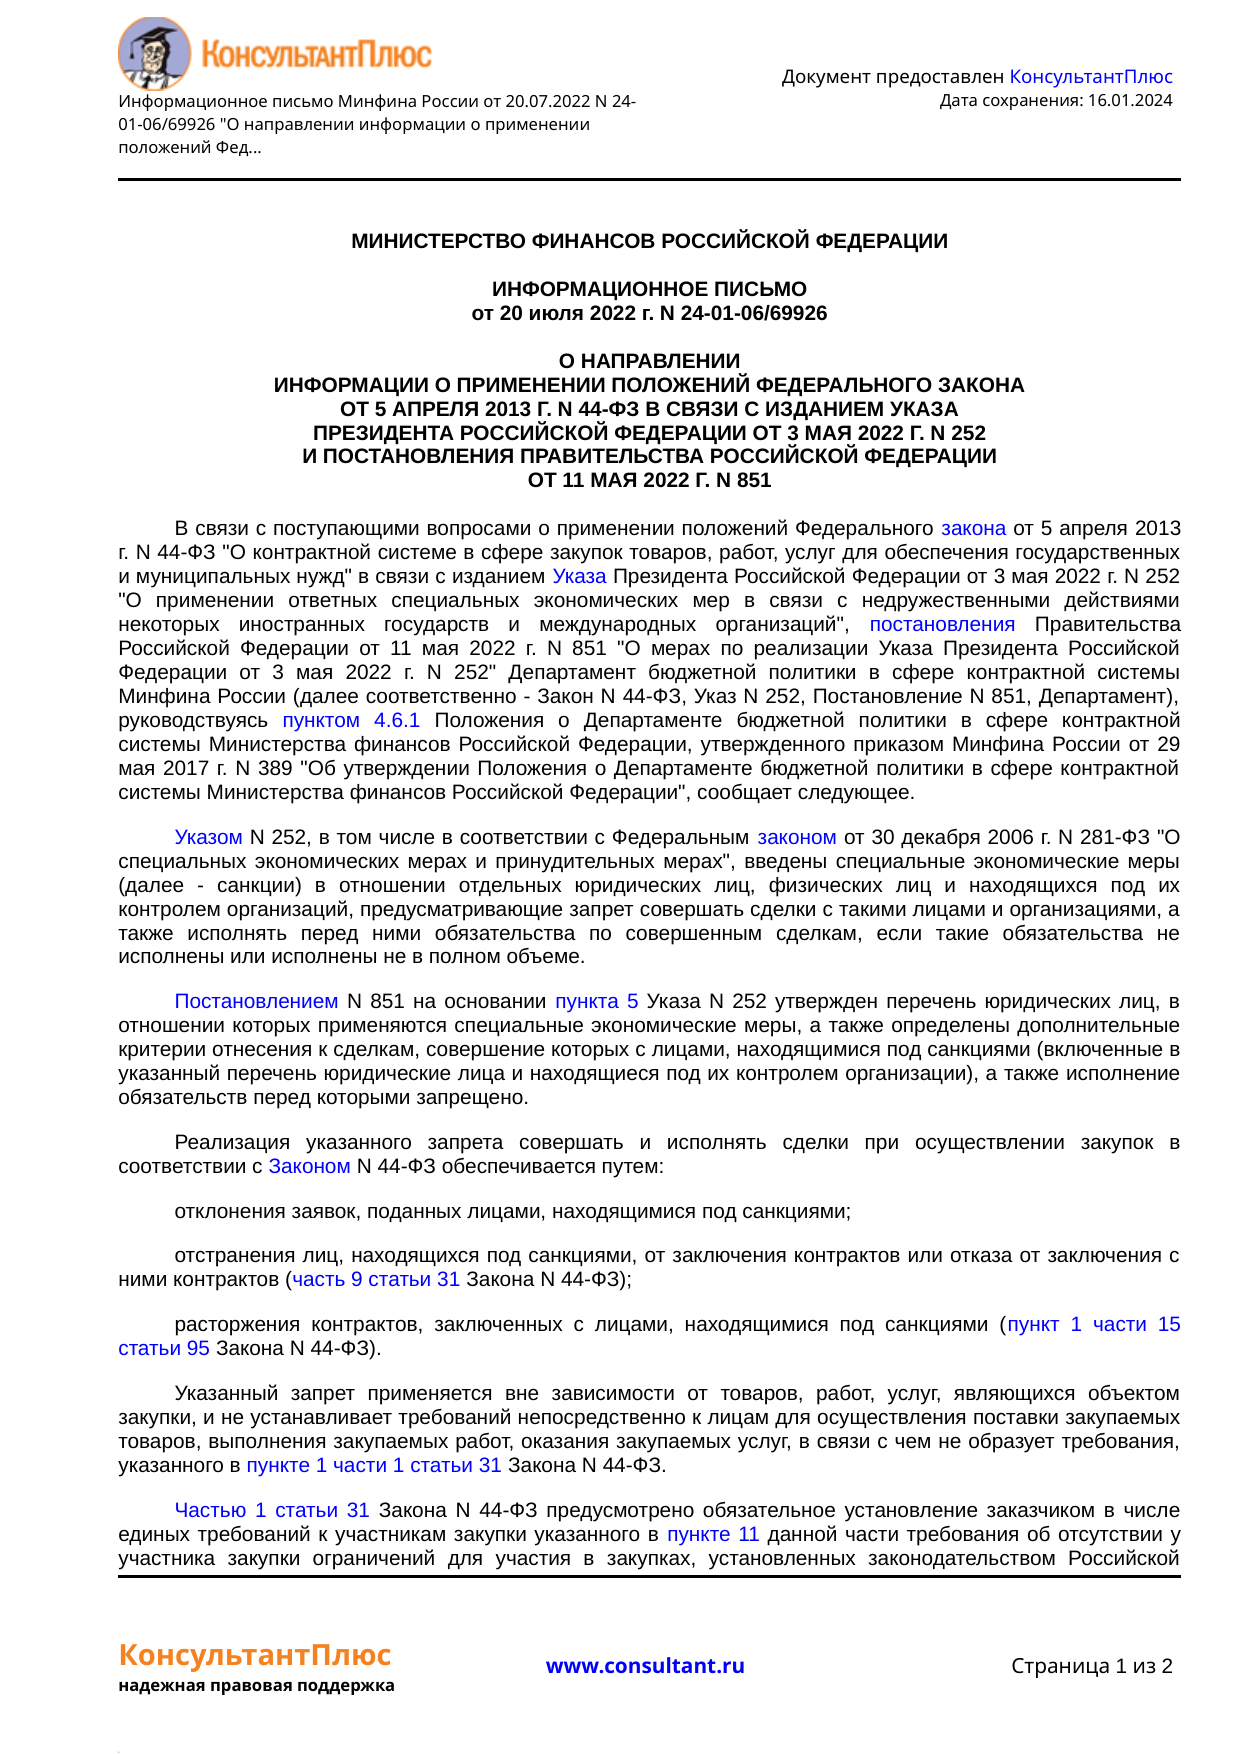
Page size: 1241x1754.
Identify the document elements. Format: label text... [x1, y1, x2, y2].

title ОТ 5 АПРЕЛЯ 2013 Г. N 44-ФЗ В СВЯЗИ С ИЗДАНИЕМ УКАЗА [118, 396, 1181, 420]
title ИНФОРМАЦИОННОЕ ПИСЬМО [118, 277, 1181, 301]
title ИНФОРМАЦИИ О ПРИМЕНЕНИИ ПОЛОЖЕНИЙ ФЕДЕРАЛЬНОГО ЗАКОНА [118, 372, 1181, 396]
title И ПОСТАНОВЛЕНИЯ ПРАВИТЕЛЬСТВА РОССИЙСКОЙ ФЕДЕРАЦИИ [118, 444, 1181, 468]
text Указом N 252, в том числе в соответствии с Федеральным законом от 30 декабря 2006 г. N 281-ФЗ "О специальных экономических мерах и принудительных мерах", введены специальные экономические меры (далее - санкции) в отношении отдельных юридических лиц, физических лиц и находящихся под их контролем организаций, предусматривающие запрет совершать сделки с такими лицами и организациями, а также исполнять перед ними обязательства по совершенным сделкам, если такие обязательства не исполнены или исполнены не в полном объеме. [118, 824, 1181, 968]
text отклонения заявок, поданных лицами, находящимися под санкциями; [118, 1198, 1181, 1222]
text Реализация указанного запрета совершать и исполнять сделки при осуществлении закупок в соответствии с Законом N 44-ФЗ обеспечивается путем: [118, 1130, 1181, 1178]
title ПРЕЗИДЕНТА РОССИЙСКОЙ ФЕДЕРАЦИИ ОТ 3 МАЯ 2022 Г. N 252 [118, 420, 1181, 444]
title О НАПРАВЛЕНИИ [118, 348, 1181, 372]
text Постановлением N 851 на основании пункта 5 Указа N 252 утвержден перечень юридических лиц, в отношении которых применяются специальные экономические меры, а также определены дополнительные критерии отнесения к сделкам, совершение которых с лицами, находящимися под санкциями (включенные в указанный перечень юридические лица и находящиеся под их контролем организации), а также исполнение обязательств перед которыми запрещено. [118, 989, 1181, 1109]
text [118, 1497, 1181, 1569]
title МИНИСТЕРСТВО ФИНАНСОВ РОССИЙСКОЙ ФЕДЕРАЦИИ [118, 229, 1181, 253]
text отстранения лиц, находящихся под санкциями, от заключения контрактов или отказа от заключения с ними контрактов (часть 9 статьи 31 Закона N 44-ФЗ); [118, 1243, 1181, 1291]
text расторжения контрактов, заключенных с лицами, находящимися под санкциями (пункт 1 части 15 статьи 95 Закона N 44-ФЗ). [118, 1312, 1181, 1360]
text Указанный запрет применяется вне зависимости от товаров, работ, услуг, являющихся объектом закупки, и не устанавливает требований непосредственно к лицам для осуществления поставки закупаемых товаров, выполнения закупаемых работ, оказания закупаемых услуг, в связи с чем не образует требования, указанного в пункте 1 части 1 статьи 31 Закона N 44-ФЗ. [118, 1381, 1181, 1477]
text В связи с поступающими вопросами о применении положений Федерального закона от 5 апреля 2013 г. N 44-ФЗ "О контрактной системе в сфере закупок товаров, работ, услуг для обеспечения государственных и муниципальных нужд" в связи с изданием Указа Президента Российской Федерации от 3 мая 2022 г. N 252 "О применении ответных специальных экономических мер в связи с недружественными действиями некоторых иностранных государств и международных организаций", постановления Правительства Российской Федерации от 11 мая 2022 г. N 851 "О мерах по реализации Указа Президента Российской Федерации от 3 мая 2022 г. N 252" Департамент бюджетной политики в сфере контрактной системы Минфина России (далее соответственно - Закон N 44-ФЗ, Указ N 252, Постановление N 851, Департамент), руководствуясь пунктом 4.6.1 Положения о Департаменте бюджетной политики в сфере контрактной системы Министерства финансов Российской Федерации, утвержденного приказом Минфина России от 29 мая 2017 г. N 389 "Об утверждении Положения о Департаменте бюджетной политики в сфере контрактной системы Министерства финансов Российской Федерации", сообщает следующее. [118, 516, 1181, 804]
picture [118, 17, 432, 91]
title ОТ 11 МАЯ 2022 Г. N 851 [118, 468, 1181, 492]
title от 20 июля 2022 г. N 24-01-06/69926 [118, 301, 1181, 324]
